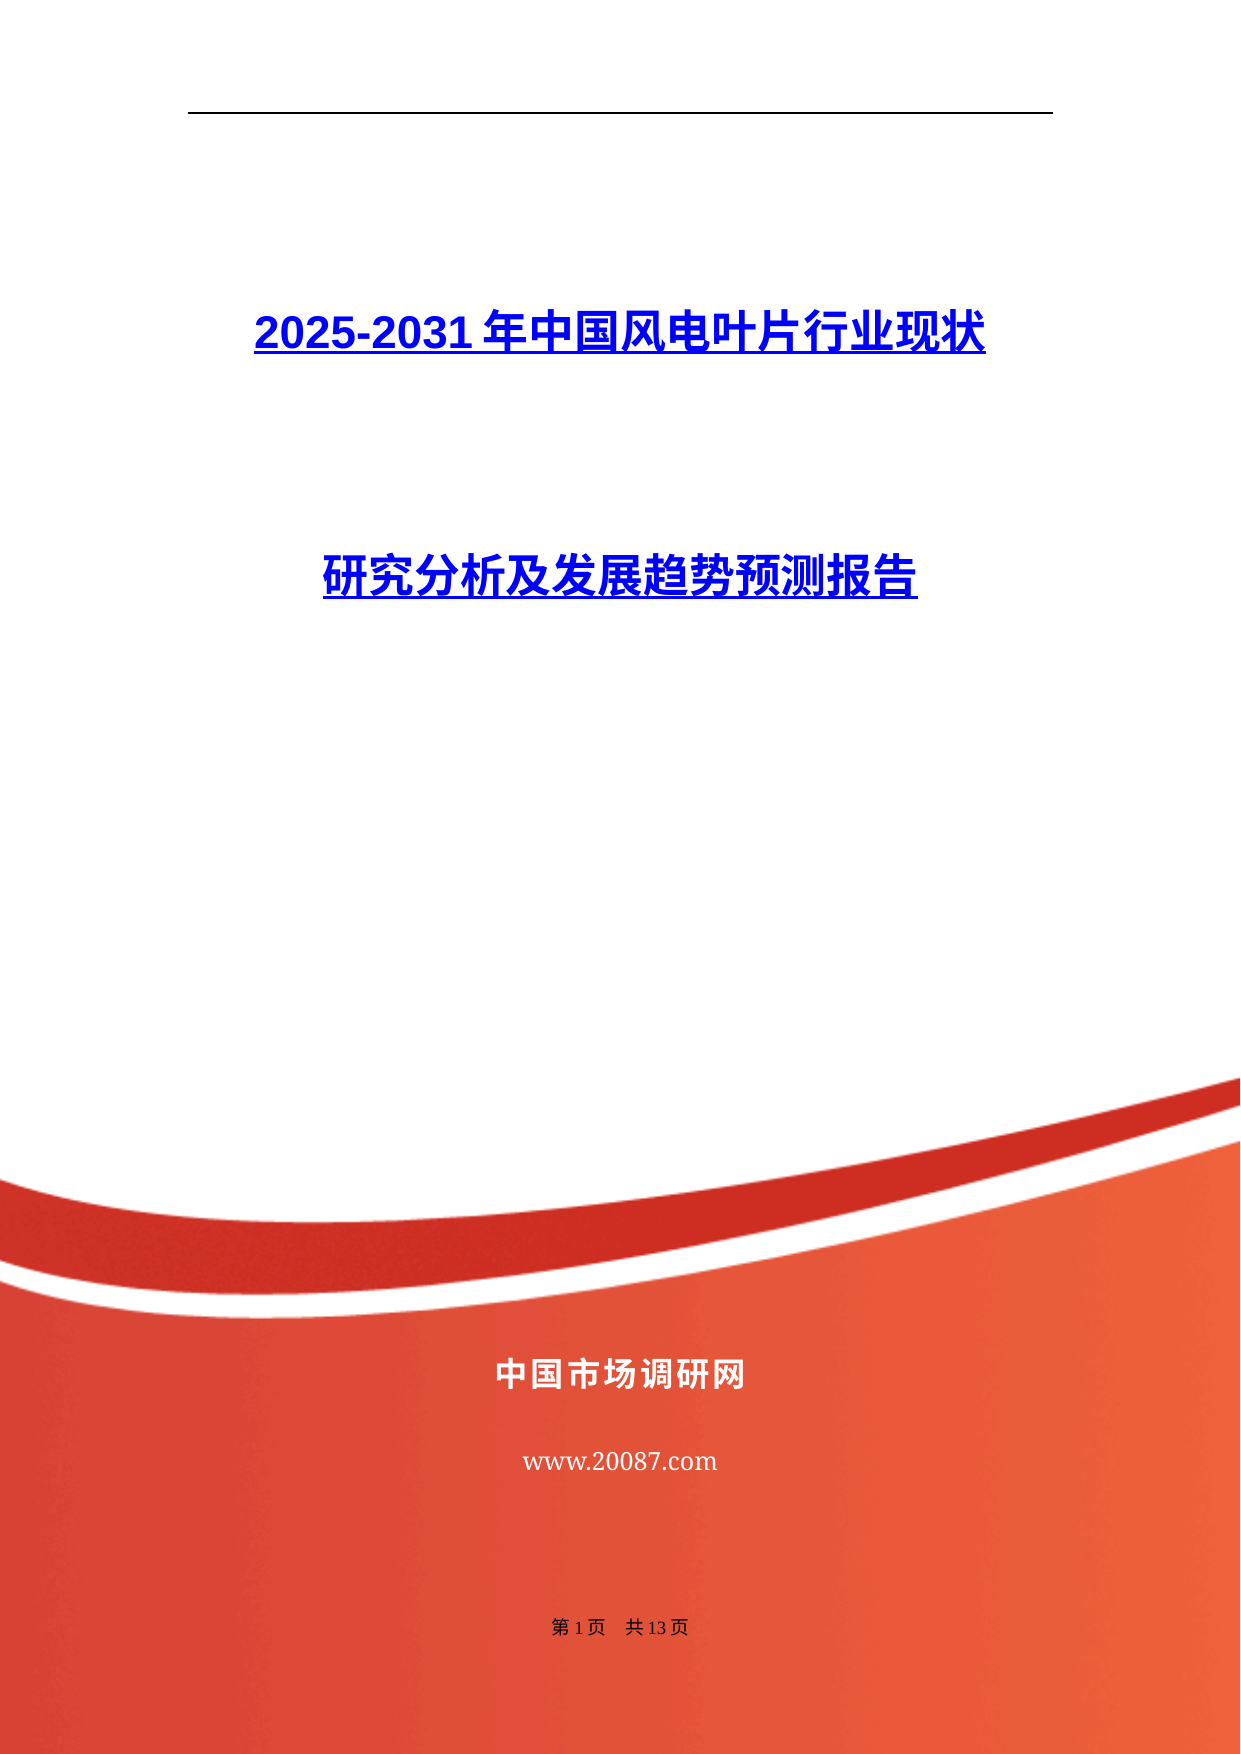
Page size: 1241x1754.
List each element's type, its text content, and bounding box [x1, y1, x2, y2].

picture [0, 1006, 1241, 1754]
text www.20087.com [187, 1428, 1053, 1493]
subtitle 中国市场调研网 [187, 1339, 1053, 1404]
table_header 2025-2031年中国风电叶片行业现状研究分析及发展趋势预测报告 [188, 207, 1053, 773]
